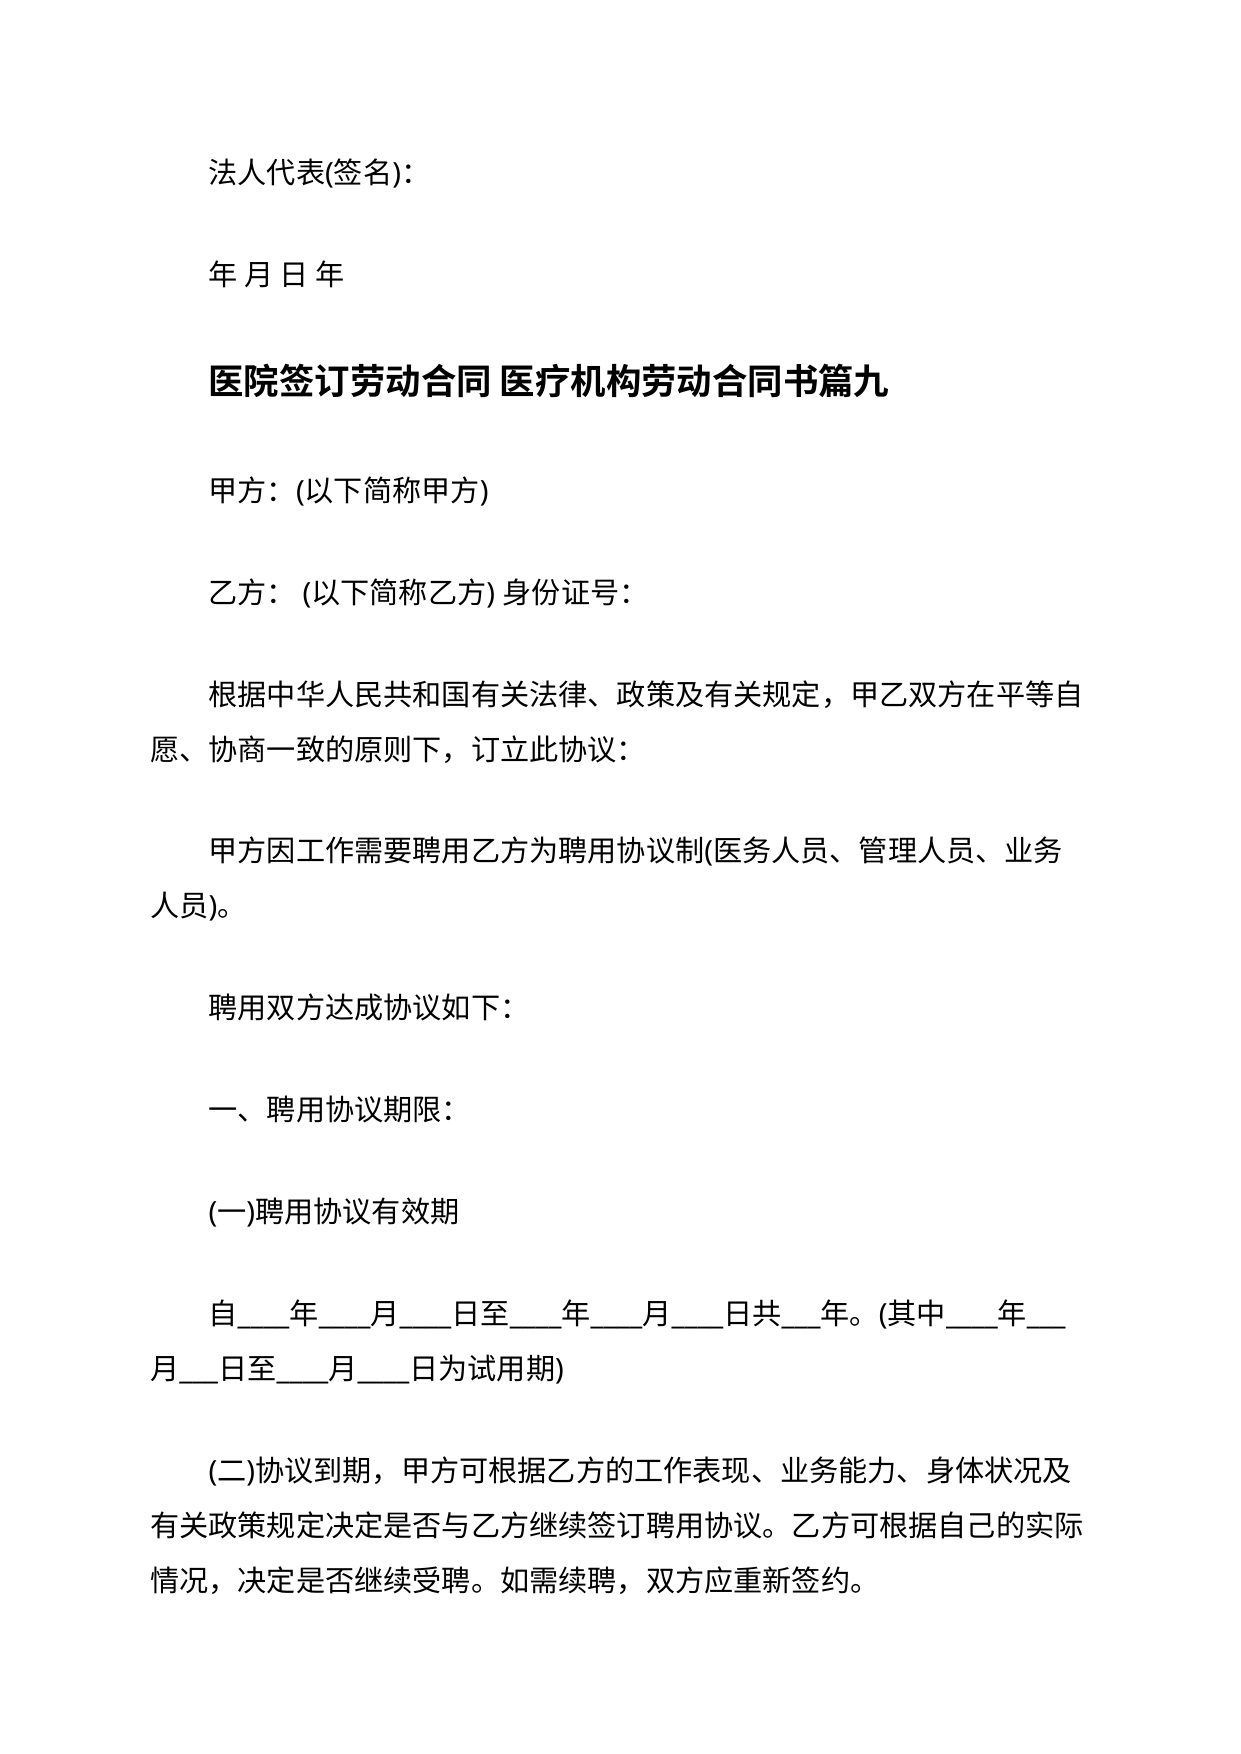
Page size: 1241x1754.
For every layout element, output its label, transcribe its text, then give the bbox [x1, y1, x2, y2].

text 一、聘用协议期限： [150, 1087, 1090, 1129]
text 聘用双方达成协议如下： [150, 985, 1090, 1027]
text 医院签订劳动合同 医疗机构劳动合同书篇九 [150, 354, 1090, 405]
text (二)协议到期，甲方可根据乙方的工作表现、业务能力、身体状况及有关政策规定决定是否与乙方继续签订聘用协议。乙方可根据自己的实际情况，决定是否继续受聘。如需续聘，双方应重新签约。 [150, 1447, 1090, 1599]
text 甲方因工作需要聘用乙方为聘用协议制(医务人员、管理人员、业务人员)。 [150, 828, 1090, 925]
text (一)聘用协议有效期 [150, 1188, 1090, 1231]
text 乙方： (以下简称乙方) 身份证号： [150, 569, 1090, 612]
text 自____年____月____日至____年____月____日共___年。(其中____年___月___日至____月____日为试用期) [150, 1290, 1090, 1388]
text 年 月 日 年 [150, 252, 1090, 294]
text 甲方：(以下简称甲方) [150, 467, 1090, 509]
text 法人代表(签名)： [150, 150, 1090, 192]
text 根据中华人民共和国有关法律、政策及有关规定，甲乙双方在平等自愿、协商一致的原则下，订立此协议： [150, 671, 1090, 768]
